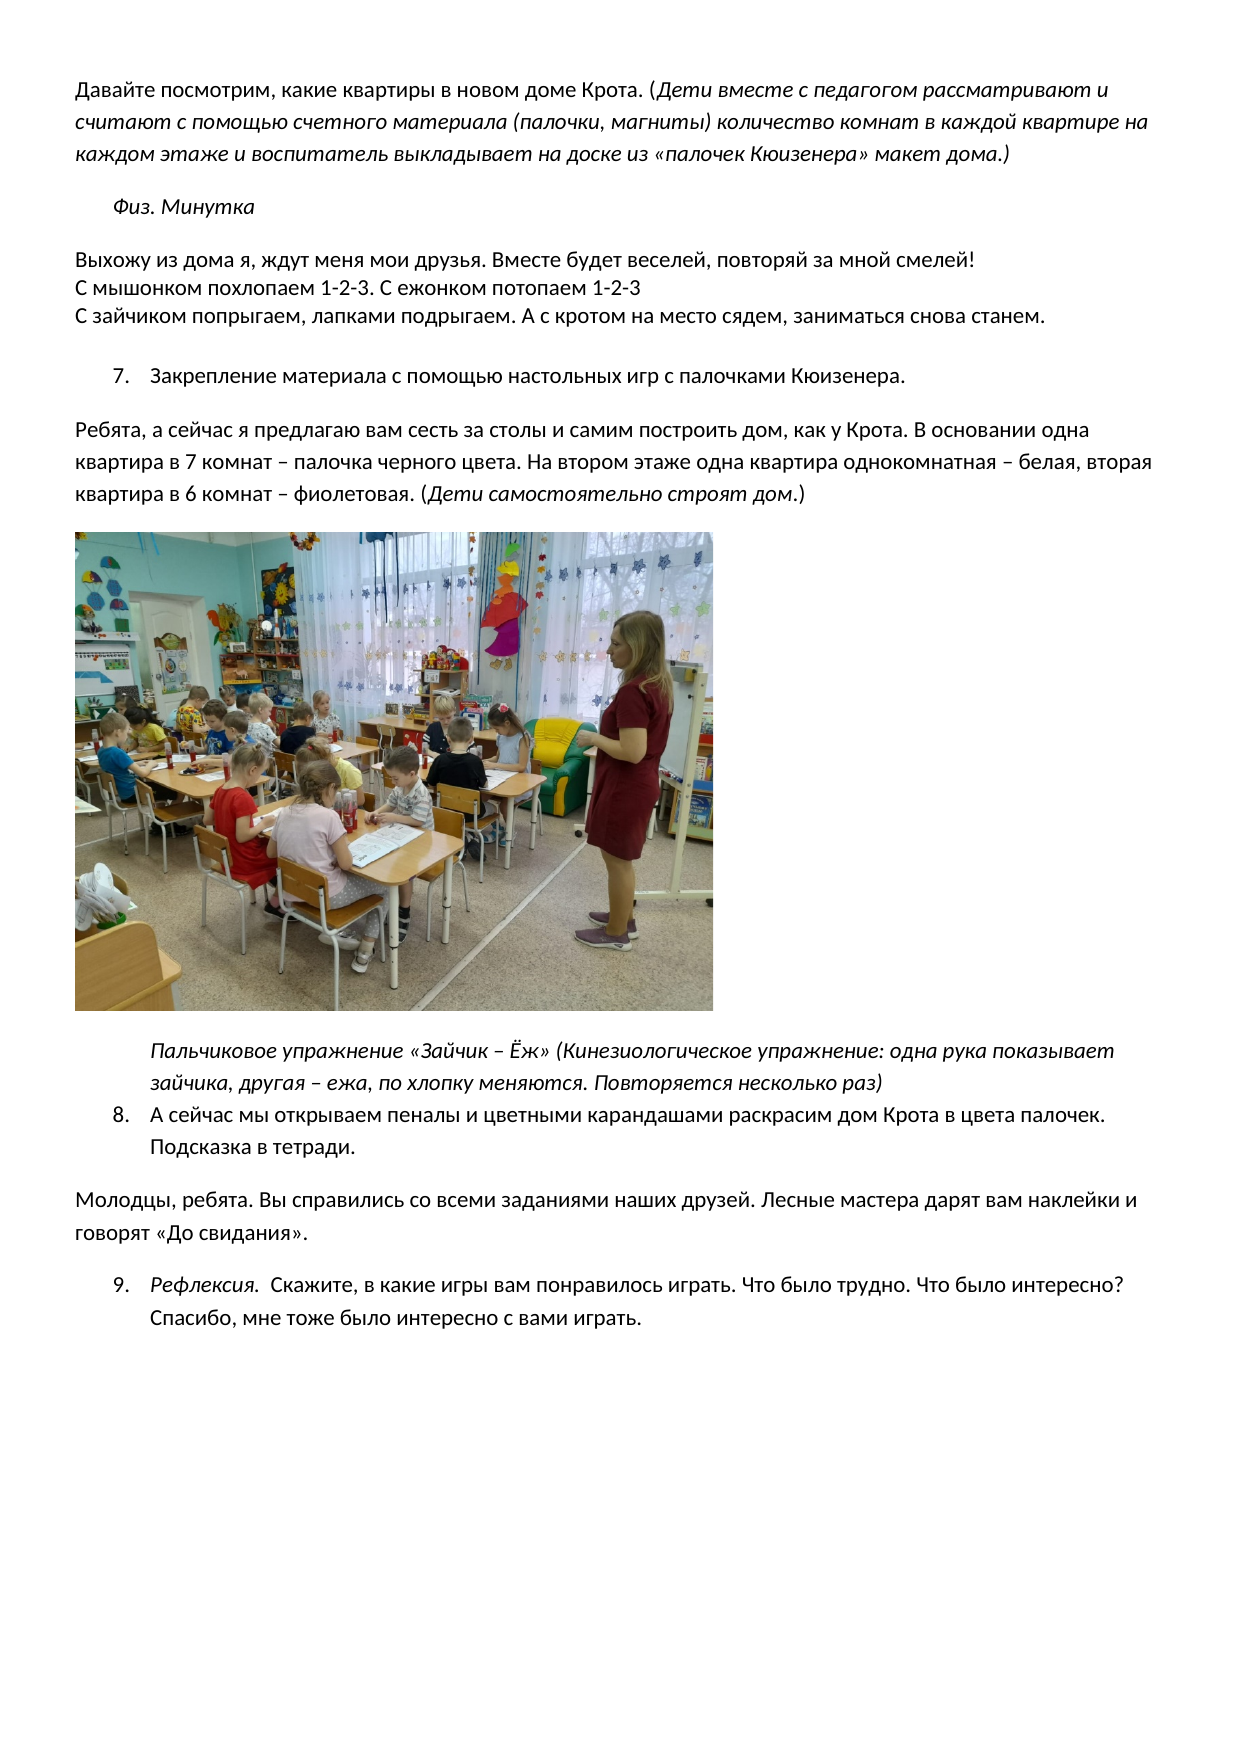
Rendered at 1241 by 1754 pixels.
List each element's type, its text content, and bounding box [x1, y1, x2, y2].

text Физ. Минутка [112, 192, 1165, 220]
list А сейчас мы открываем пеналы и цветными карандашами раскрасим дом Крота в цвета палочек. Подсказка в тетради. [112, 1100, 1165, 1160]
list Закрепление материала с помощью настольных игр с палочками Кюизенера. [112, 362, 1165, 390]
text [75, 75, 1165, 167]
text С мышонком похлопаем 1-2-3. С ежонком потопаем 1-2-3 [75, 273, 1165, 301]
text Выхожу из дома я, ждут меня мои друзья. Вместе будет веселей, повторяй за мной смелей! [75, 245, 1165, 273]
text С зайчиком попрыгаем, лапками подрыгаем. А с кротом на место сядем, заниматься снова станем. [75, 301, 1165, 329]
text Ребята, а сейчас я предлагаю вам сесть за столы и самим построить дом, как у Крота. В основании одна квартира в 7 комнат – палочка черного цвета. На втором этаже одна квартира однокомнатная – белая, вторая квартира в 6 комнат – фиолетовая. (Дети самостоятельно строят дом.) [75, 415, 1165, 507]
list Рефлексия. Скажите, в какие игры вам понравилось играть. Что было трудно. Что было интересно? Спасибо, мне тоже было интересно с вами играть. [112, 1271, 1165, 1331]
picture [75, 532, 714, 1011]
text Молодцы, ребята. Вы справились со всеми заданиями наших друзей. Лесные мастера дарят вам наклейки и говорят «До свидания». [75, 1185, 1165, 1246]
list Пальчиковое упражнение «Зайчик – Ёж» (Кинезиологическое упражнение: одна рука показывает зайчика, другая – ежа, по хлопку меняются. Повторяется несколько раз) [150, 1036, 1165, 1096]
